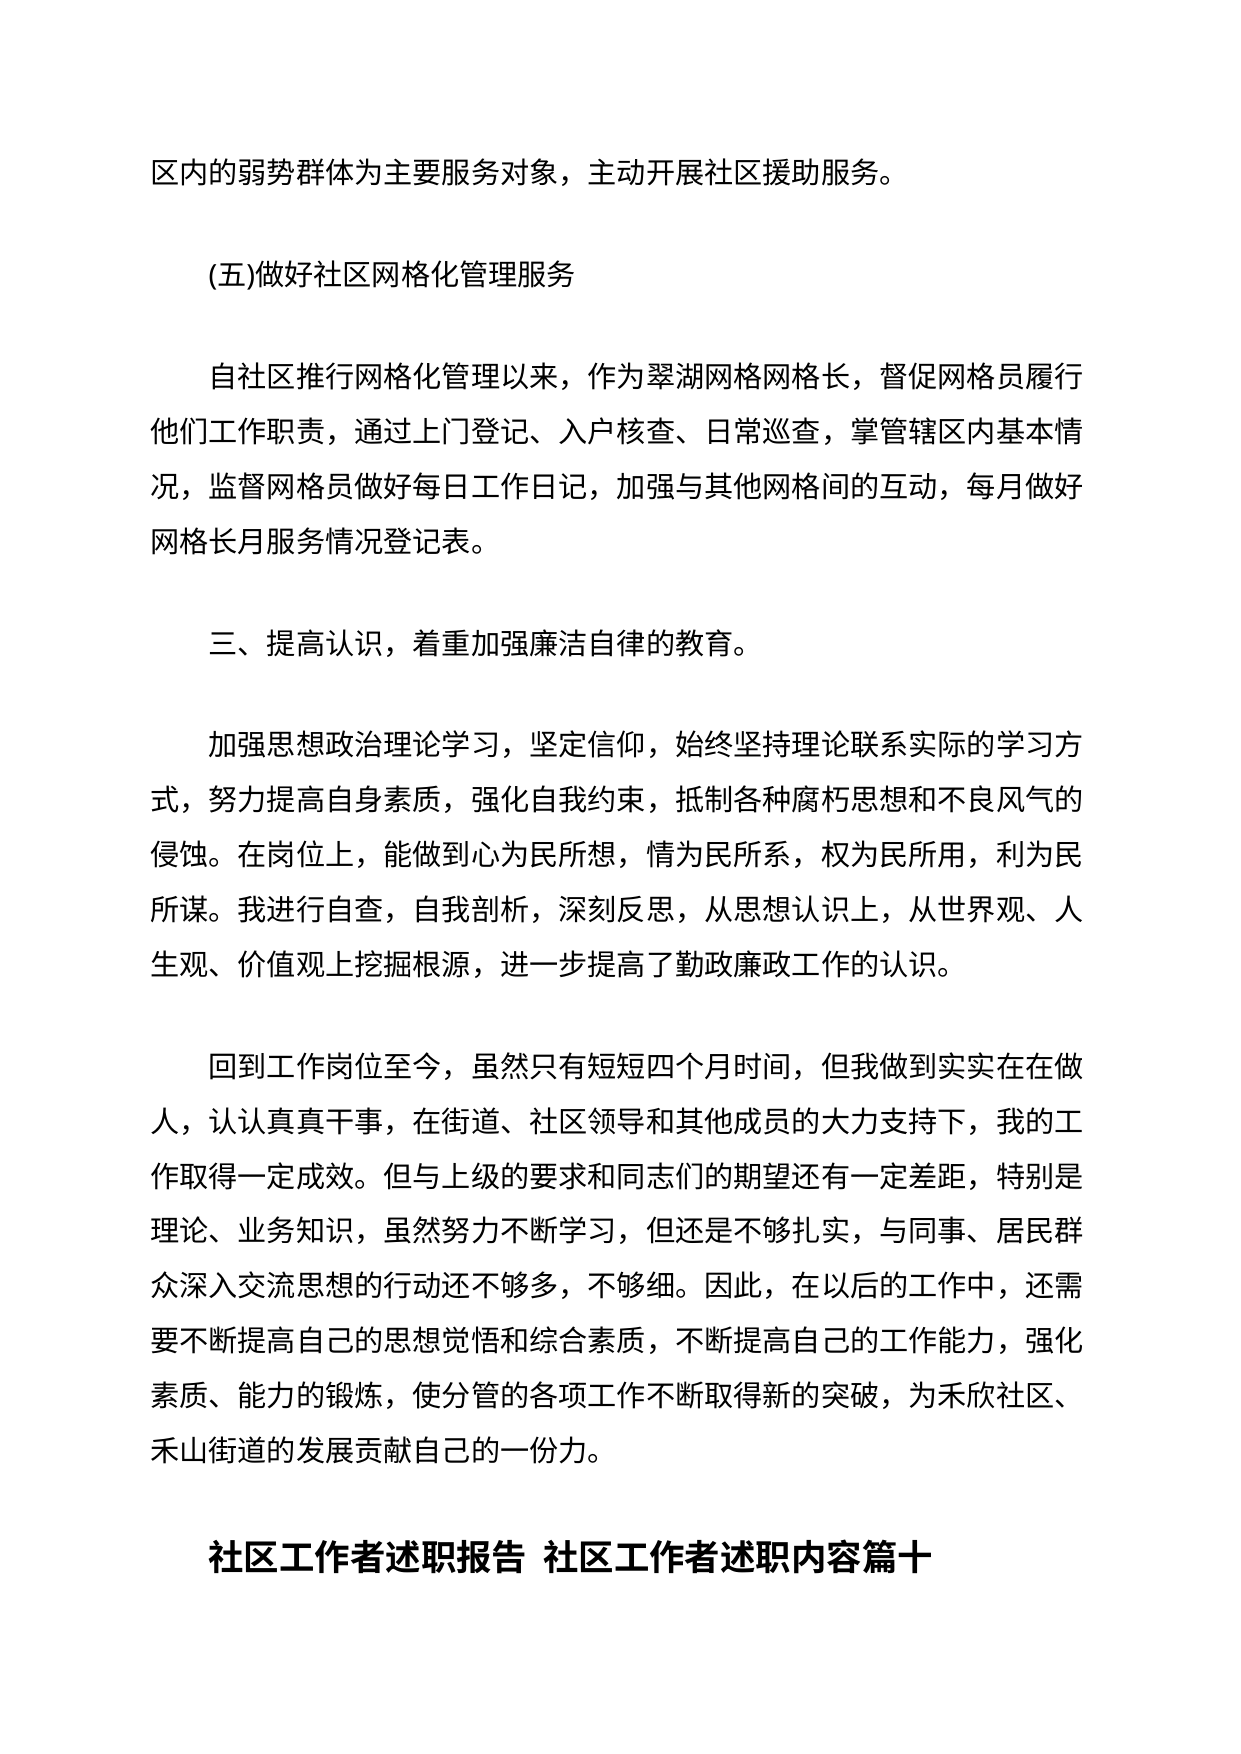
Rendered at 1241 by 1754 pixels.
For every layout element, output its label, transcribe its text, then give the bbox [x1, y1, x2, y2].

text 社区工作者述职报告 社区工作者述职内容篇十 [150, 1529, 1090, 1581]
text 加强思想政治理论学习，坚定信仰，始终坚持理论联系实际的学习方式，努力提高自身素质，强化自我约束，抵制各种腐朽思想和不良风气的侵蚀。在岗位上，能做到心为民所想，情为民所系，权为民所用，利为民所谋。我进行自查，自我剖析，深刻反思，从思想认识上，从世界观、人生观、价值观上挖掘根源，进一步提高了勤政廉政工作的认识。 [150, 722, 1090, 984]
text (五)做好社区网格化管理服务 [150, 252, 1090, 294]
text 回到工作岗位至今，虽然只有短短四个月时间，但我做到实实在在做人，认认真真干事，在街道、社区领导和其他成员的大力支持下，我的工作取得一定成效。但与上级的要求和同志们的期望还有一定差距，特别是理论、业务知识，虽然努力不断学习，但还是不够扎实，与同事、居民群众深入交流思想的行动还不够多，不够细。因此，在以后的工作中，还需要不断提高自己的思想觉悟和综合素质，不断提高自己的工作能力，强化素质、能力的锻炼，使分管的各项工作不断取得新的突破，为禾欣社区、禾山街道的发展贡献自己的一份力。 [150, 1043, 1090, 1470]
text 自社区推行网格化管理以来，作为翠湖网格网格长，督促网格员履行他们工作职责，通过上门登记、入户核查、日常巡查，掌管辖区内基本情况，监督网格员做好每日工作日记，加强与其他网格间的互动，每月做好网格长月服务情况登记表。 [150, 354, 1090, 561]
text 三、提高认识，着重加强廉洁自律的教育。 [150, 620, 1090, 662]
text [150, 150, 1090, 192]
